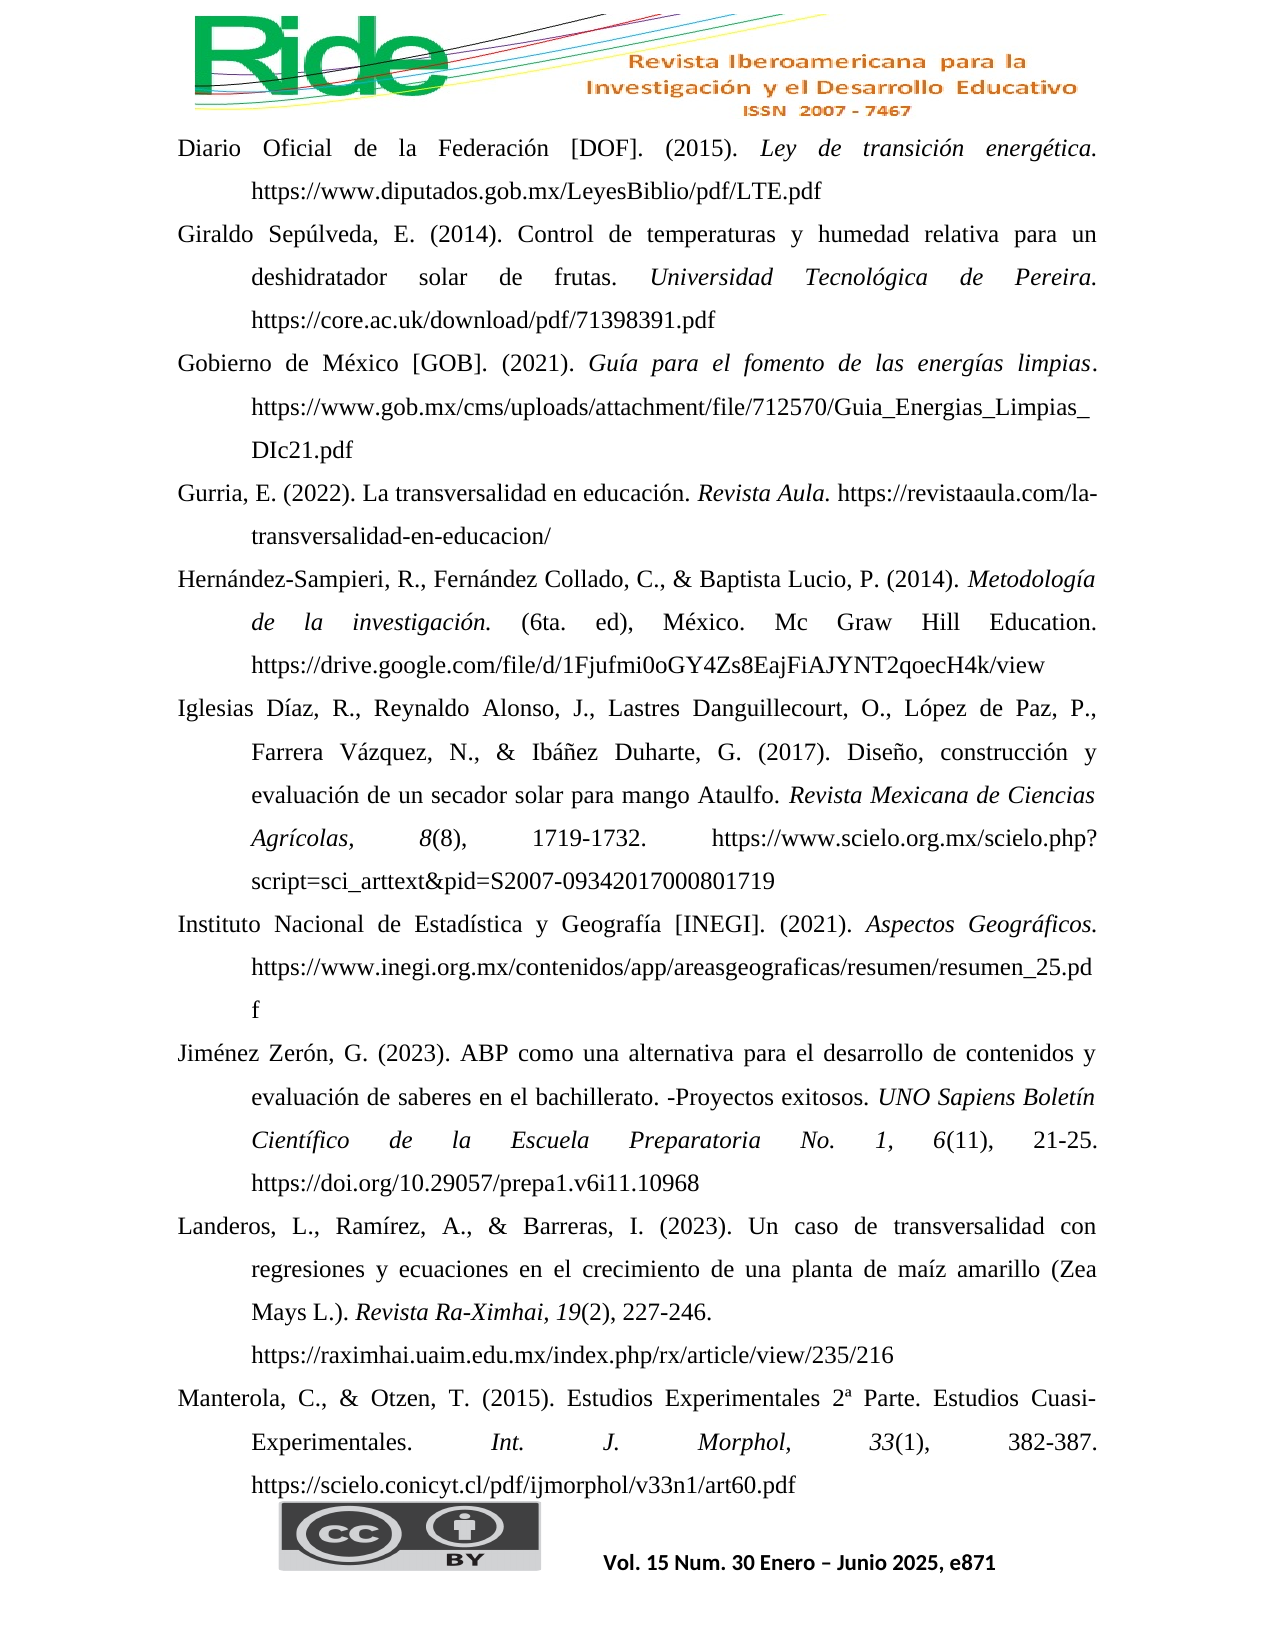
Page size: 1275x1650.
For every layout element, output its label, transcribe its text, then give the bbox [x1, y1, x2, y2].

text Landeros, L., Ramírez, A., & Barreras, I. (2023). Un caso de transversalidad con regresiones y ecuaciones en el crecimiento de una planta de maíz amarillo (Zea Mays L.). Revista Ra-Ximhai, 19(2), 227-246. https://raximhai.uaim.edu.mx/index.php/rx/article/view/235/216 [177, 1211, 1098, 1369]
text Manterola, C., & Otzen, T. (2015). Estudios Experimentales 2ª Parte. Estudios Cuasi-Experimentales. Int. J. Morphol, 33(1), 382-387. https://scielo.conicyt.cl/pdf/ijmorphol/v33n1/art60.pdf [177, 1383, 1098, 1498]
text Iglesias Díaz, R., Reynaldo Alonso, J., Lastres Danguillecourt, O., López de Paz, P., Farrera Vázquez, N., & Ibáñez Duharte, G. (2017). Diseño, construcción y evaluación de un secador solar para mango Ataulfo. Revista Mexicana de Ciencias Agrícolas, 8(8), 1719-1732. https://www.scielo.org.mx/scielo.php?script=sci_arttext&pid=S2007-09342017000801719 [177, 693, 1098, 895]
text Jiménez Zerón, G. (2023). ABP como una alternativa para el desarrollo de contenidos y evaluación de saberes en el bachillerato. -Proyectos exitosos. UNO Sapiens Boletín Científico de la Escuela Preparatoria No. 1, 6(11), 21-25. https://doi.org/10.29057/prepa1.v6i11.10968 [177, 1038, 1098, 1197]
text Instituto Nacional de Estadística y Geografía [INEGI]. (2021). Aspectos Geográficos. https://www.inegi.org.mx/contenidos/app/areasgeograficas/resumen/resumen_25.pdf [177, 909, 1098, 1024]
picture [278, 1501, 542, 1571]
text Giraldo Sepúlveda, E. (2014). Control de temperaturas y humedad relativa para un deshidratador solar de frutas. Universidad Tecnológica de Pereira. https://core.ac.uk/download/pdf/71398391.pdf [177, 219, 1098, 334]
text Diario Oficial de la Federación [DOF]. (2015). Ley de transición energética. https://www.diputados.gob.mx/LeyesBiblio/pdf/LTE.pdf [177, 133, 1098, 205]
picture [194, 14, 1081, 119]
text Gurria, E. (2022). La transversalidad en educación. Revista Aula. https://revistaaula.com/la-transversalidad-en-educacion/ [177, 478, 1098, 550]
text Gobierno de México [GOB]. (2021). Guía para el fomento de las energías limpias. https://www.gob.mx/cms/uploads/attachment/file/712570/Guia_Energias_Limpias_DIc21.pdf [177, 348, 1098, 463]
text Hernández-Sampieri, R., Fernández Collado, C., & Baptista Lucio, P. (2014). Metodología de la investigación. (6ta. ed), México. Mc Graw Hill Education. https://drive.google.com/file/d/1Fjufmi0oGY4Zs8EajFiAJYNT2qoecH4k/view [177, 564, 1098, 679]
